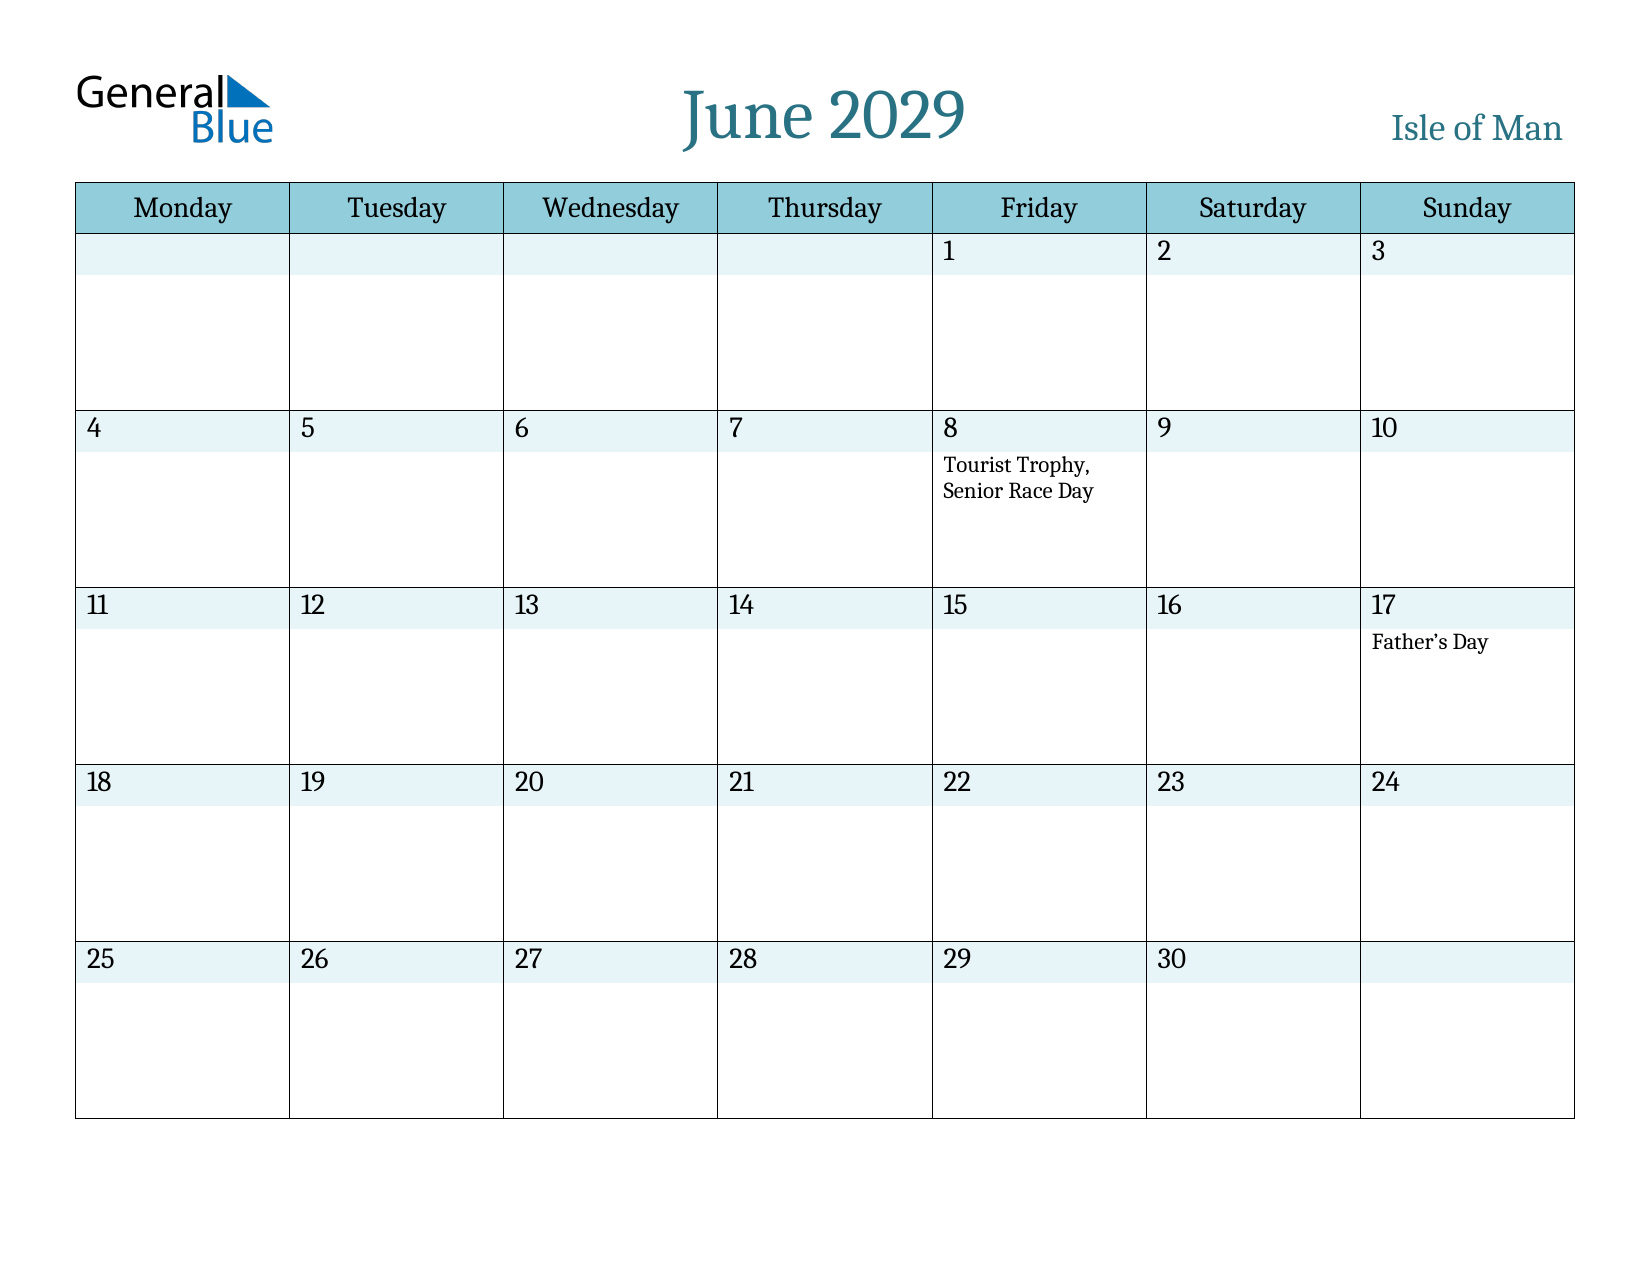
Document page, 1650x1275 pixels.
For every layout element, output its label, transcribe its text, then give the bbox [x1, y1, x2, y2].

table_cell 20 [504, 765, 717, 806]
table_cell 5 [290, 411, 503, 452]
table_cell [504, 452, 717, 587]
table_cell [76, 983, 289, 1118]
table_cell 29 [933, 942, 1146, 983]
table_cell 6 [504, 411, 717, 452]
table_cell [76, 275, 289, 410]
table_cell [76, 234, 289, 275]
table_cell [718, 806, 932, 941]
table_cell [290, 806, 503, 941]
table_cell [1361, 275, 1574, 410]
table_cell [76, 452, 289, 587]
table_cell Saturday [1147, 183, 1360, 233]
table_cell [933, 275, 1146, 410]
table_cell Wednesday [504, 183, 717, 233]
table_cell [290, 452, 503, 587]
table_cell [290, 234, 503, 275]
table_cell [504, 234, 717, 275]
table_cell [933, 806, 1146, 941]
table_cell 17 [1361, 588, 1574, 629]
table_cell [1147, 806, 1360, 941]
table_cell [1147, 275, 1360, 410]
table_cell [290, 983, 503, 1118]
table_cell [290, 629, 503, 764]
table_cell 24 [1361, 765, 1574, 806]
table_cell 15 [933, 588, 1146, 629]
table_header [76, 75, 503, 182]
table_cell 26 [290, 942, 503, 983]
table_cell 27 [504, 942, 717, 983]
table_cell 18 [76, 765, 289, 806]
table_cell [1147, 629, 1360, 764]
table_cell Tourist Trophy, Senior Race Day [933, 452, 1146, 587]
table_cell [718, 983, 932, 1118]
table_cell 9 [1147, 411, 1360, 452]
table_cell 22 [933, 765, 1146, 806]
table_cell [718, 275, 932, 410]
table_cell 25 [76, 942, 289, 983]
table_cell 8 [933, 411, 1146, 452]
table_cell Tuesday [290, 183, 503, 233]
table_cell [504, 983, 717, 1118]
table_cell Friday [933, 183, 1146, 233]
table_cell 10 [1361, 411, 1574, 452]
table_cell [76, 806, 289, 941]
table_cell 30 [1147, 942, 1360, 983]
table_cell [1147, 452, 1360, 587]
table_header June 2029 [504, 75, 1146, 182]
table_cell 13 [504, 588, 717, 629]
table_cell [504, 629, 717, 764]
table_cell 23 [1147, 765, 1360, 806]
table_cell [290, 275, 503, 410]
picture [77, 75, 273, 143]
table_cell 4 [76, 411, 289, 452]
table_cell [718, 629, 932, 764]
table_cell [1361, 806, 1574, 941]
table_cell [504, 806, 717, 941]
table_cell [504, 275, 717, 410]
table_cell Monday [76, 183, 289, 233]
table_cell [933, 629, 1146, 764]
table_cell 3 [1361, 234, 1574, 275]
table_cell [76, 629, 289, 764]
table_cell [933, 983, 1146, 1118]
table_cell Sunday [1361, 183, 1574, 233]
table_cell [1361, 983, 1574, 1118]
table_cell Thursday [718, 183, 932, 233]
table_cell 11 [76, 588, 289, 629]
table_cell [1147, 983, 1360, 1118]
table_cell 28 [718, 942, 932, 983]
table_cell 21 [718, 765, 932, 806]
table_cell 12 [290, 588, 503, 629]
table_cell [1361, 452, 1574, 587]
table_cell 19 [290, 765, 503, 806]
table_cell [718, 234, 932, 275]
table_cell 16 [1147, 588, 1360, 629]
table_cell [718, 452, 932, 587]
table_header Isle of Man [1146, 75, 1574, 182]
table_cell 1 [933, 234, 1146, 275]
table_cell 2 [1147, 234, 1360, 275]
table_cell 7 [718, 411, 932, 452]
table_cell 14 [718, 588, 932, 629]
table_cell Father’s Day [1361, 629, 1574, 764]
table_cell [1361, 942, 1574, 983]
